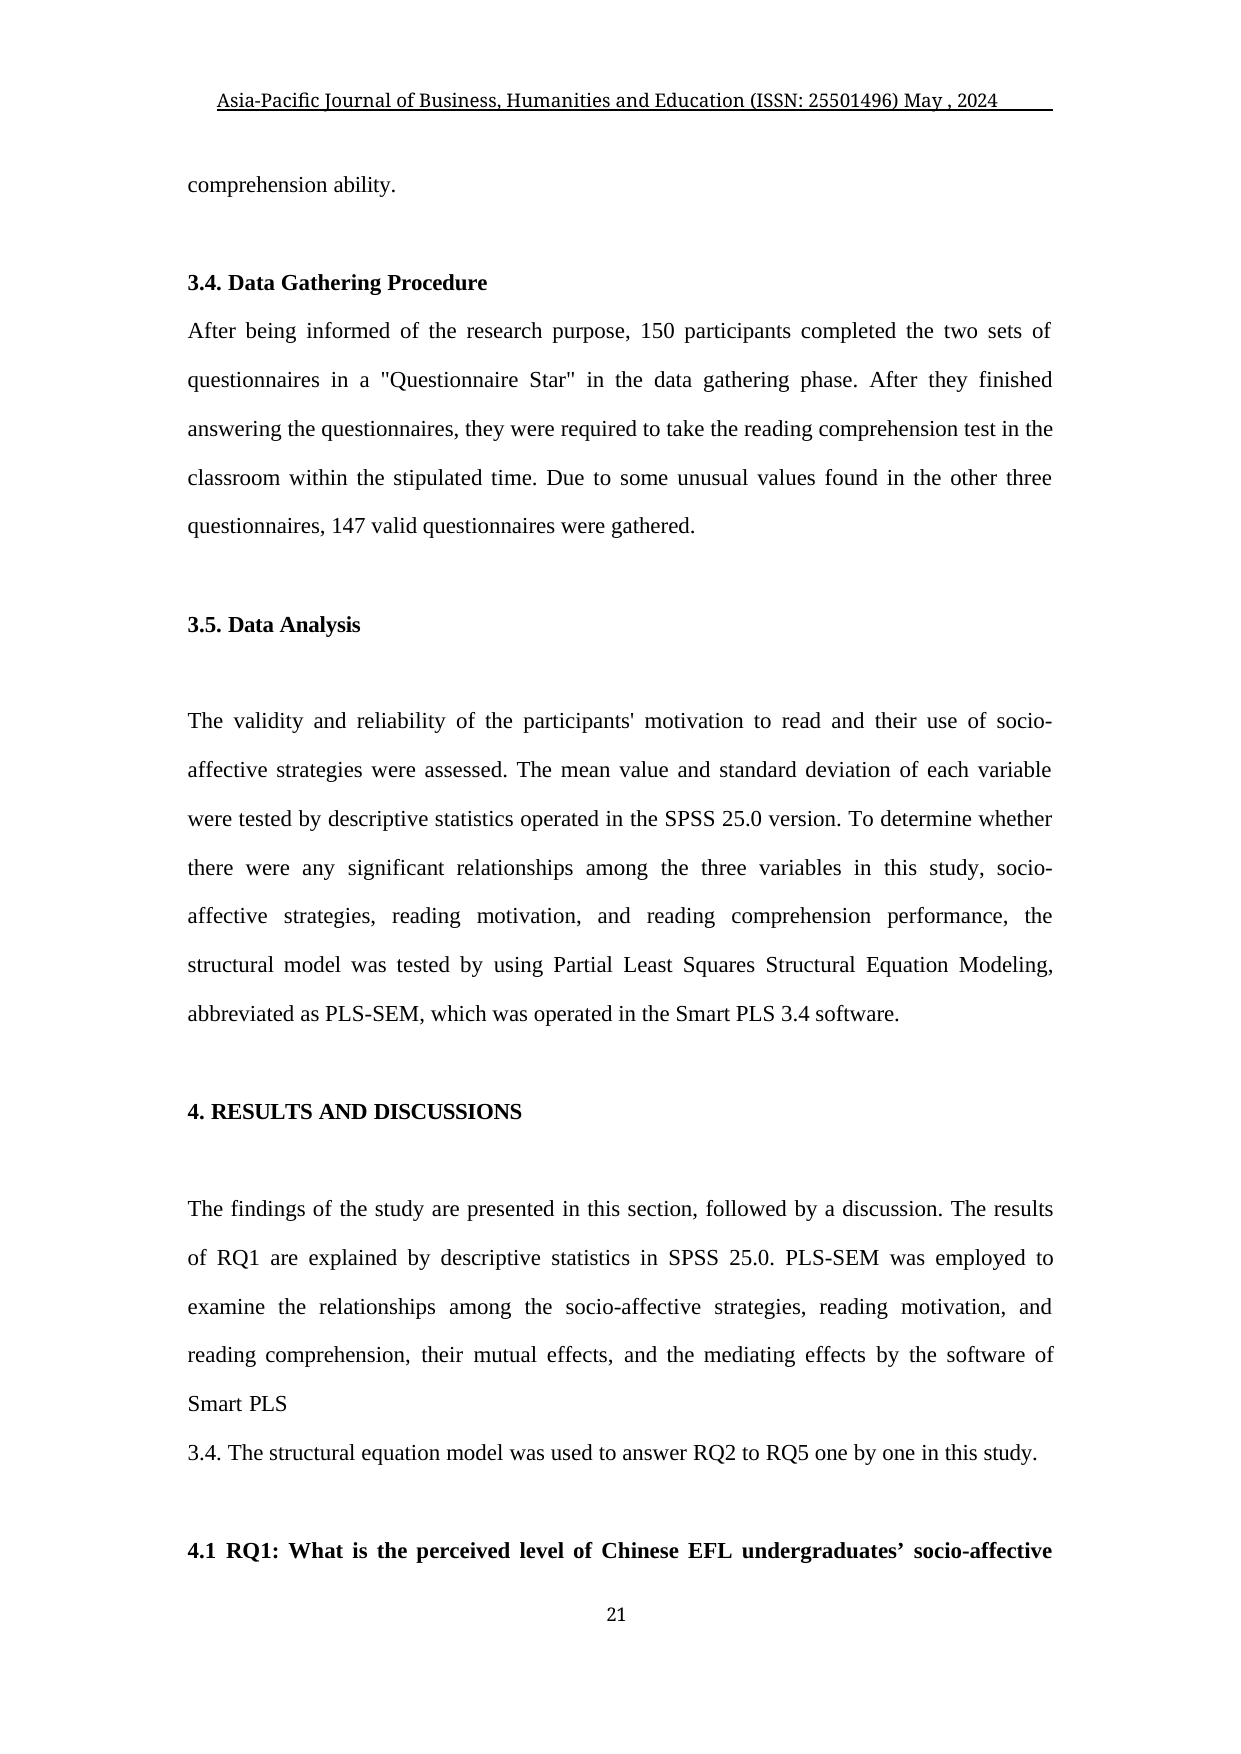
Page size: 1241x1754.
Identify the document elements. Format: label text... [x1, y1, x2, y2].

subtitle Data Analysis [187, 611, 1122, 637]
subtitle RESULTS AND DISCUSSIONS [187, 1098, 1122, 1124]
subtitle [187, 1537, 1053, 1563]
text After being informed of the research purpose, 150 participants completed the two sets of questionnaires in a "Questionnaire Star" in the data gathering phase. After they finished answering the questionnaires, they were required to take the reading comprehension test in the classroom within the stipulated time. Due to some unusual values found in the other three questionnaires, 147 valid questionnaires were gathered. [187, 317, 1053, 539]
text The findings of the study are presented in this section, followed by a discussion. The results of RQ1 are explained by descriptive statistics in SPSS 25.0. PLS-SEM was employed to examine the relationships among the socio-affective strategies, reading motivation, and reading comprehension, their mutual effects, and the mediating effects by the software of Smart PLS [187, 1195, 1053, 1417]
text The validity and reliability of the participants' motivation to read and their use of socio-affective strategies were assessed. The mean value and standard deviation of each variable were tested by descriptive statistics operated in the SPSS 25.0 version. To determine whether there were any significant relationships among the three variables in this study, socio-affective strategies, reading motivation, and reading comprehension performance, the structural model was tested by using Partial Least Squares Structural Equation Modeling, abbreviated as PLS-SEM, which was operated in the Smart PLS 3.4 software. [187, 708, 1053, 1026]
subtitle Data Gathering Procedure [187, 269, 1122, 295]
text comprehension ability. [187, 171, 1122, 197]
text 3.4. The structural equation model was used to answer RQ2 to RQ5 one by one in this study. [187, 1439, 1122, 1465]
